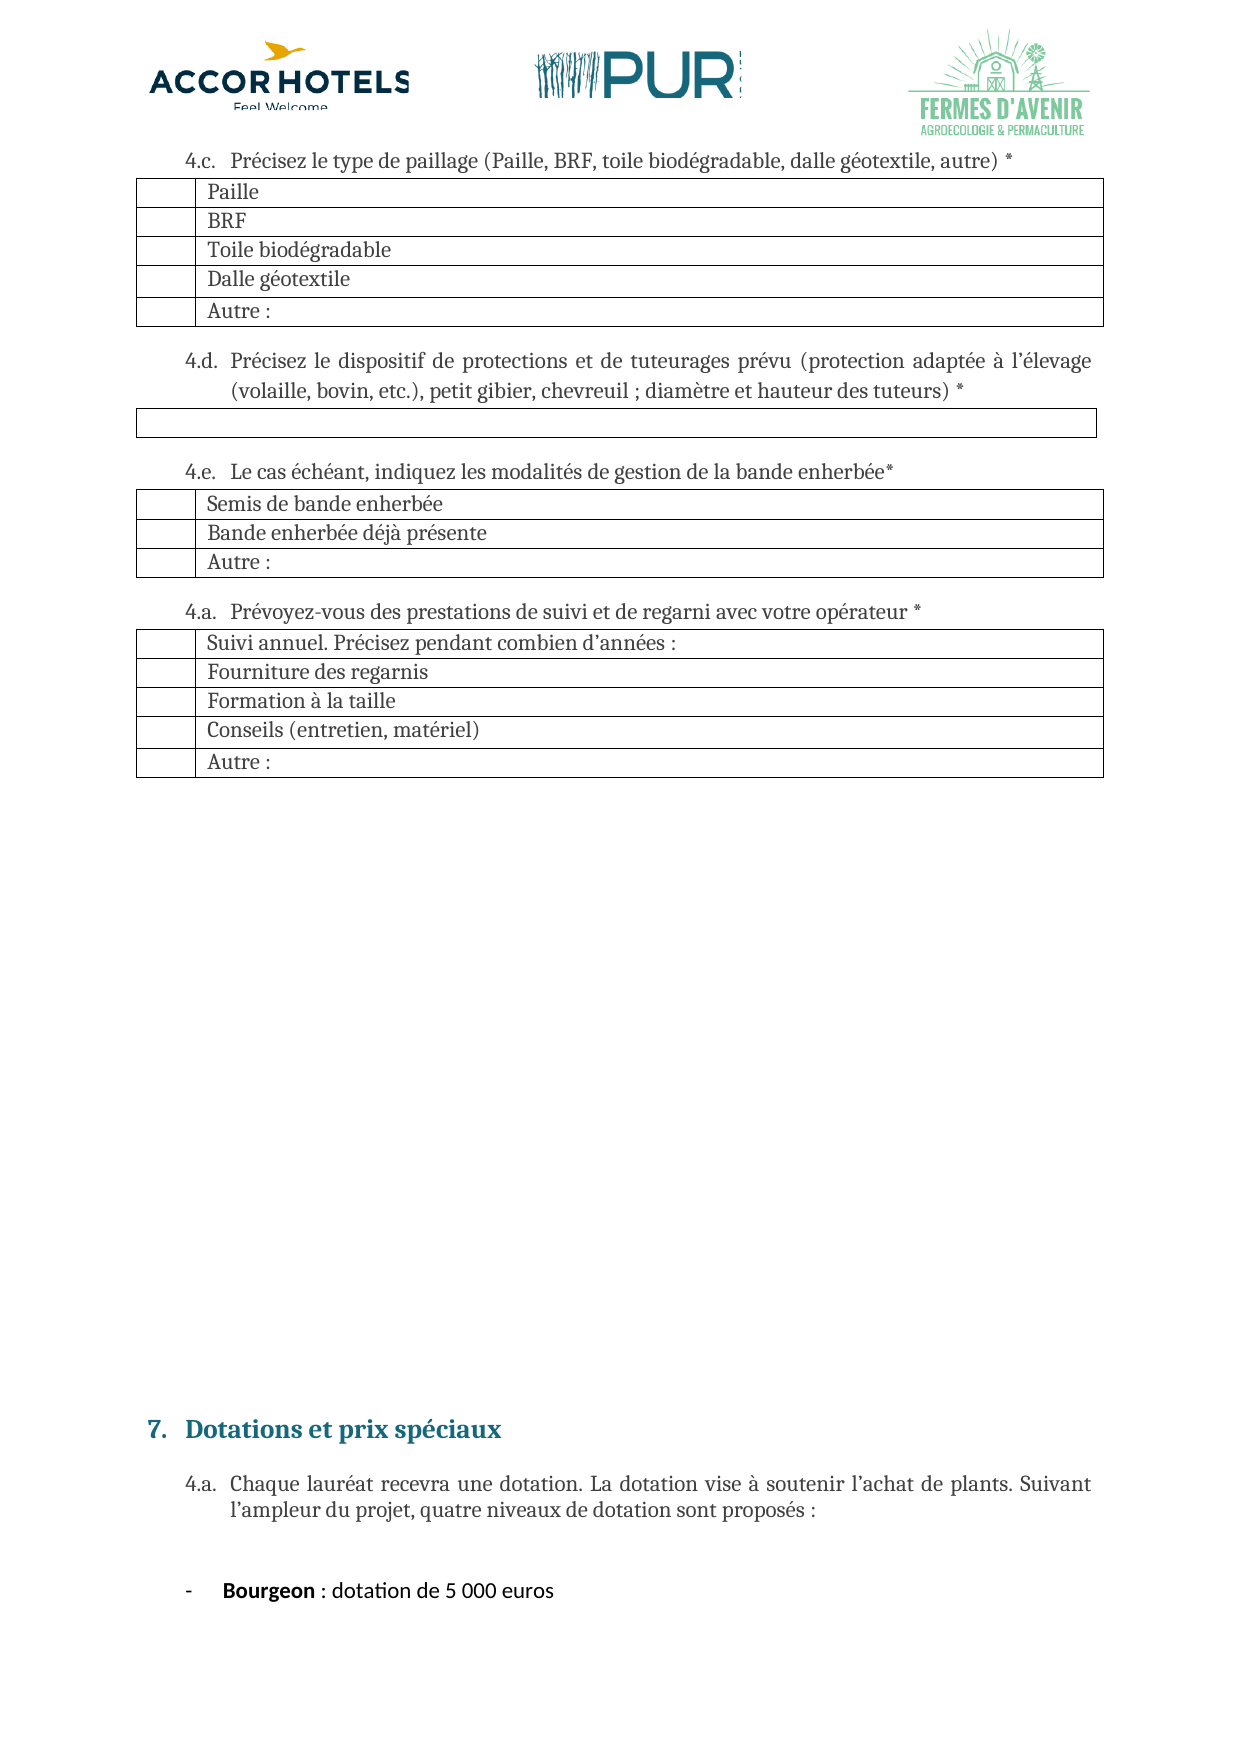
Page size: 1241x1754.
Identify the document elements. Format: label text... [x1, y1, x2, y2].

table_cell Autre : [196, 549, 1103, 577]
table_cell BRF [196, 208, 1103, 236]
table_cell [137, 520, 195, 547]
picture [908, 18, 1090, 136]
table_cell Autre : [196, 298, 1103, 326]
subtitle Prévoyez-vous des prestations de suivi et de regarni avec votre opérateur * [185, 598, 1093, 625]
picture [533, 51, 742, 98]
table_cell [137, 266, 195, 297]
table_cell Toile biodégradable [196, 237, 1103, 265]
table_header Paille [196, 179, 1103, 207]
table_cell [137, 298, 195, 326]
table_header [137, 409, 1096, 437]
table_cell [137, 208, 195, 236]
table_cell Bande enherbée déjà présente [196, 520, 1103, 547]
subtitle Dotations et prix spéciaux [148, 1414, 1093, 1445]
table_cell Autre : [196, 749, 1103, 777]
subtitle Précisez le type de paillage (Paille, BRF, toile biodégradable, dalle géotextile, autre) * [185, 148, 1093, 174]
subtitle Précisez le dispositif de protections et de tuteurages prévu (protection adaptée à l’élevage (volaille, bovin, etc.), petit gibier, chevreuil ; diamètre et hauteur des tuteurs) * [185, 348, 1093, 404]
table_header [137, 490, 195, 518]
table_cell [137, 237, 195, 265]
table_header [137, 179, 195, 207]
table_cell [137, 717, 195, 748]
table_cell Formation à la taille [196, 688, 1103, 716]
table_cell Conseils (entretien, matériel) [196, 717, 1103, 748]
picture [146, 39, 409, 111]
subtitle Chaque lauréat recevra une dotation. La dotation vise à soutenir l’achat de plants. Suivant l’ampleur du projet, quatre niveaux de dotation sont proposés : [185, 1471, 1093, 1523]
table_header [137, 630, 195, 658]
table_cell Fourniture des regarnis [196, 659, 1103, 687]
table_cell Dalle géotextile [196, 266, 1103, 297]
table_header Semis de bande enherbée [196, 490, 1103, 518]
subtitle Le cas échéant, indiquez les modalités de gestion de la bande enherbée* [185, 459, 1093, 486]
table_header Suivi annuel. Précisez pendant combien d’années : [196, 630, 1103, 658]
list Bourgeon : dotation de 5 000 euros [185, 1576, 1093, 1604]
table_cell [137, 549, 195, 577]
table_cell [137, 659, 195, 687]
table_cell [137, 688, 195, 716]
table_cell [137, 749, 195, 777]
